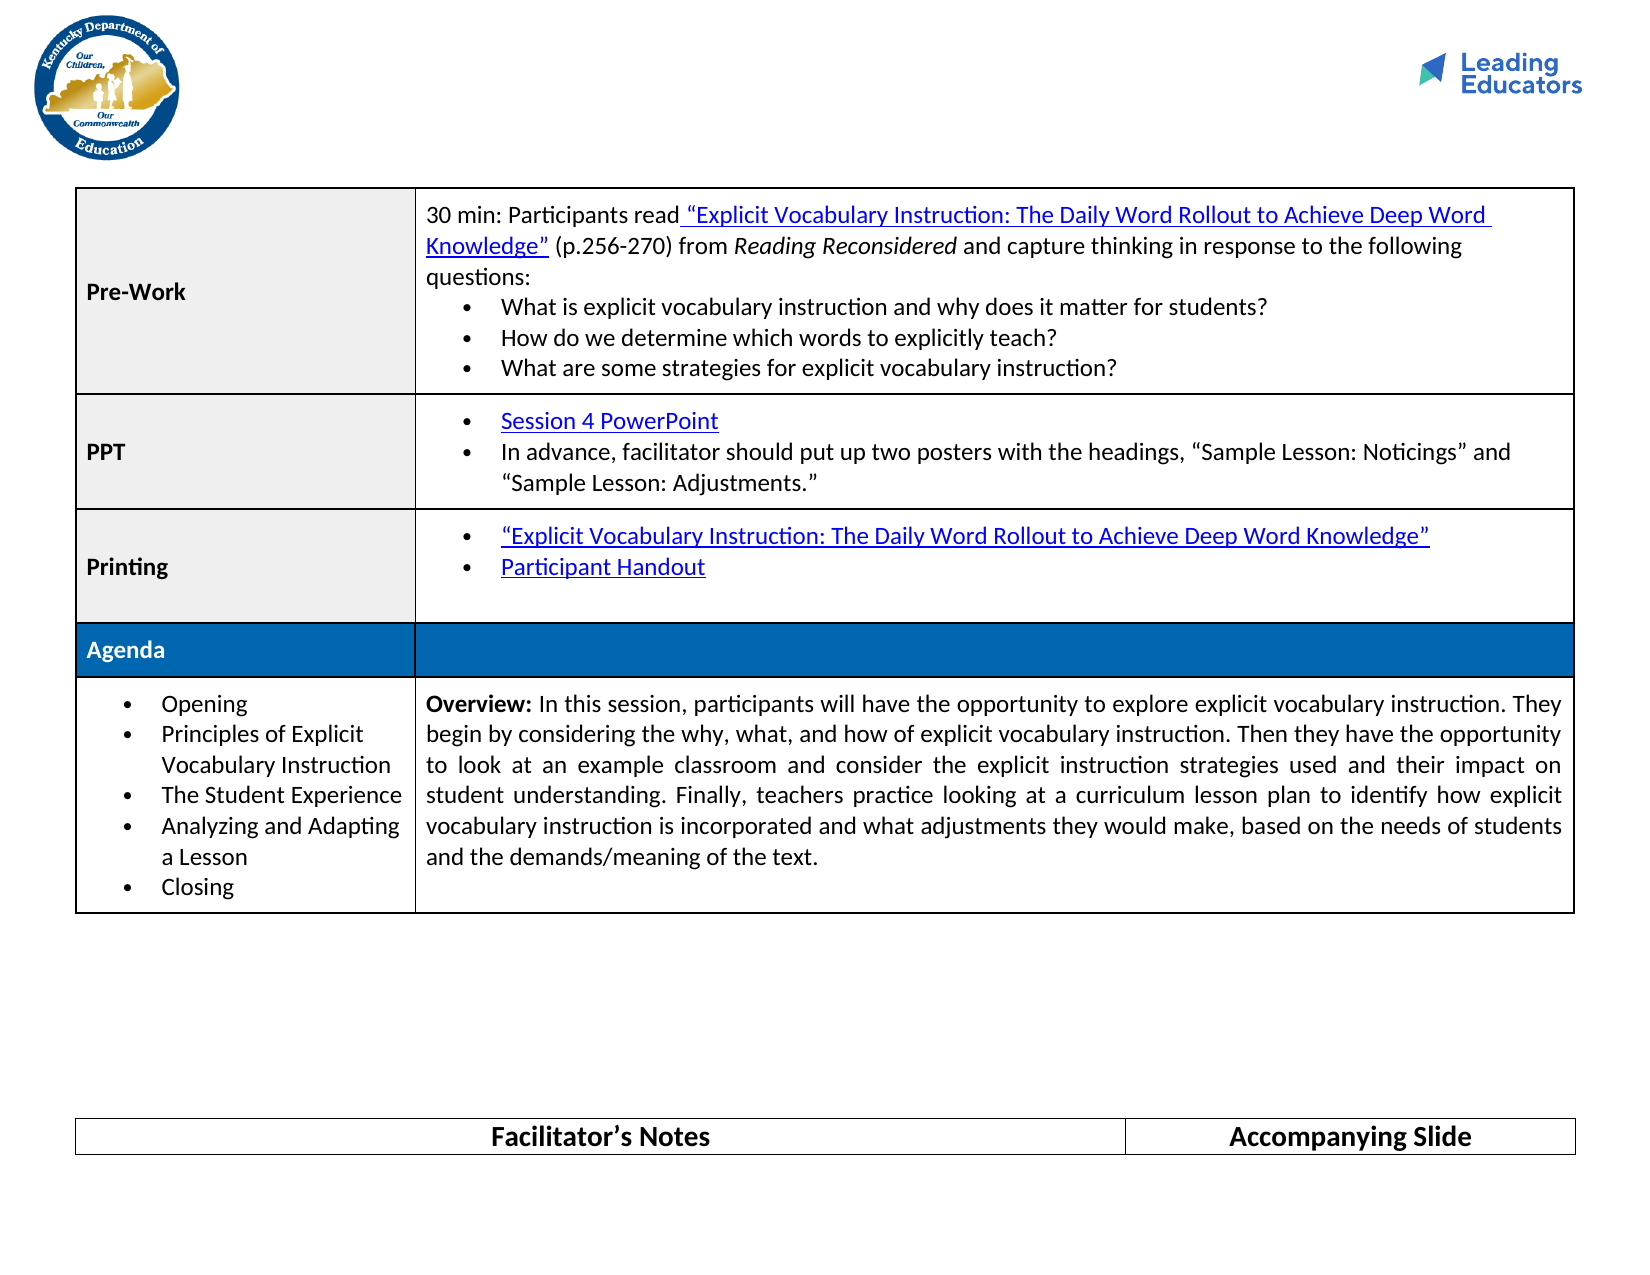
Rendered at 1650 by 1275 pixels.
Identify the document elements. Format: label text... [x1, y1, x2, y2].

table_cell Opening Principles of Explicit Vocabulary Instruction The Student Experience Analyzing and Adapting a Lesson Closing [77, 678, 415, 912]
table_header Accompanying Slide [1126, 1119, 1575, 1154]
table_cell PPT [77, 395, 415, 508]
table_cell Pre-Work [77, 189, 415, 393]
table_cell 30 min: Participants read “Explicit Vocabulary Instruction: The Daily Word Rollout to Achieve Deep Word Knowledge” (p.256-270) from Reading Reconsidered and capture thinking in response to the following questions: What is explicit vocabulary instruction and why does it matter for students? How do we determine which words to explicitly teach? What are some strategies for explicit vocabulary instruction? [416, 189, 1573, 393]
table_cell Session 4 PowerPoint In advance, facilitator should put up two posters with the headings, “Sample Lesson: Noticings” and “Sample Lesson: Adjustments.” [416, 395, 1573, 508]
table_cell “Explicit Vocabulary Instruction: The Daily Word Rollout to Achieve Deep Word Knowledge” Participant Handout [416, 510, 1573, 622]
table_cell Overview: In this session, participants will have the opportunity to explore explicit vocabulary instruction. They begin by considering the why, what, and how of explicit vocabulary instruction. Then they have the opportunity to look at an example classroom and consider the explicit instruction strategies used and their impact on student understanding. Finally, teachers practice looking at a curriculum lesson plan to identify how explicit vocabulary instruction is incorporated and what adjustments they would make, based on the needs of students and the demands/meaning of the text. [416, 678, 1573, 912]
picture [31, 12, 182, 163]
table_cell Printing [77, 510, 415, 622]
picture [1392, 26, 1609, 120]
table_cell [416, 624, 1573, 676]
table_cell Agenda [77, 624, 414, 676]
table_header Facilitator’s Notes [76, 1119, 1125, 1154]
